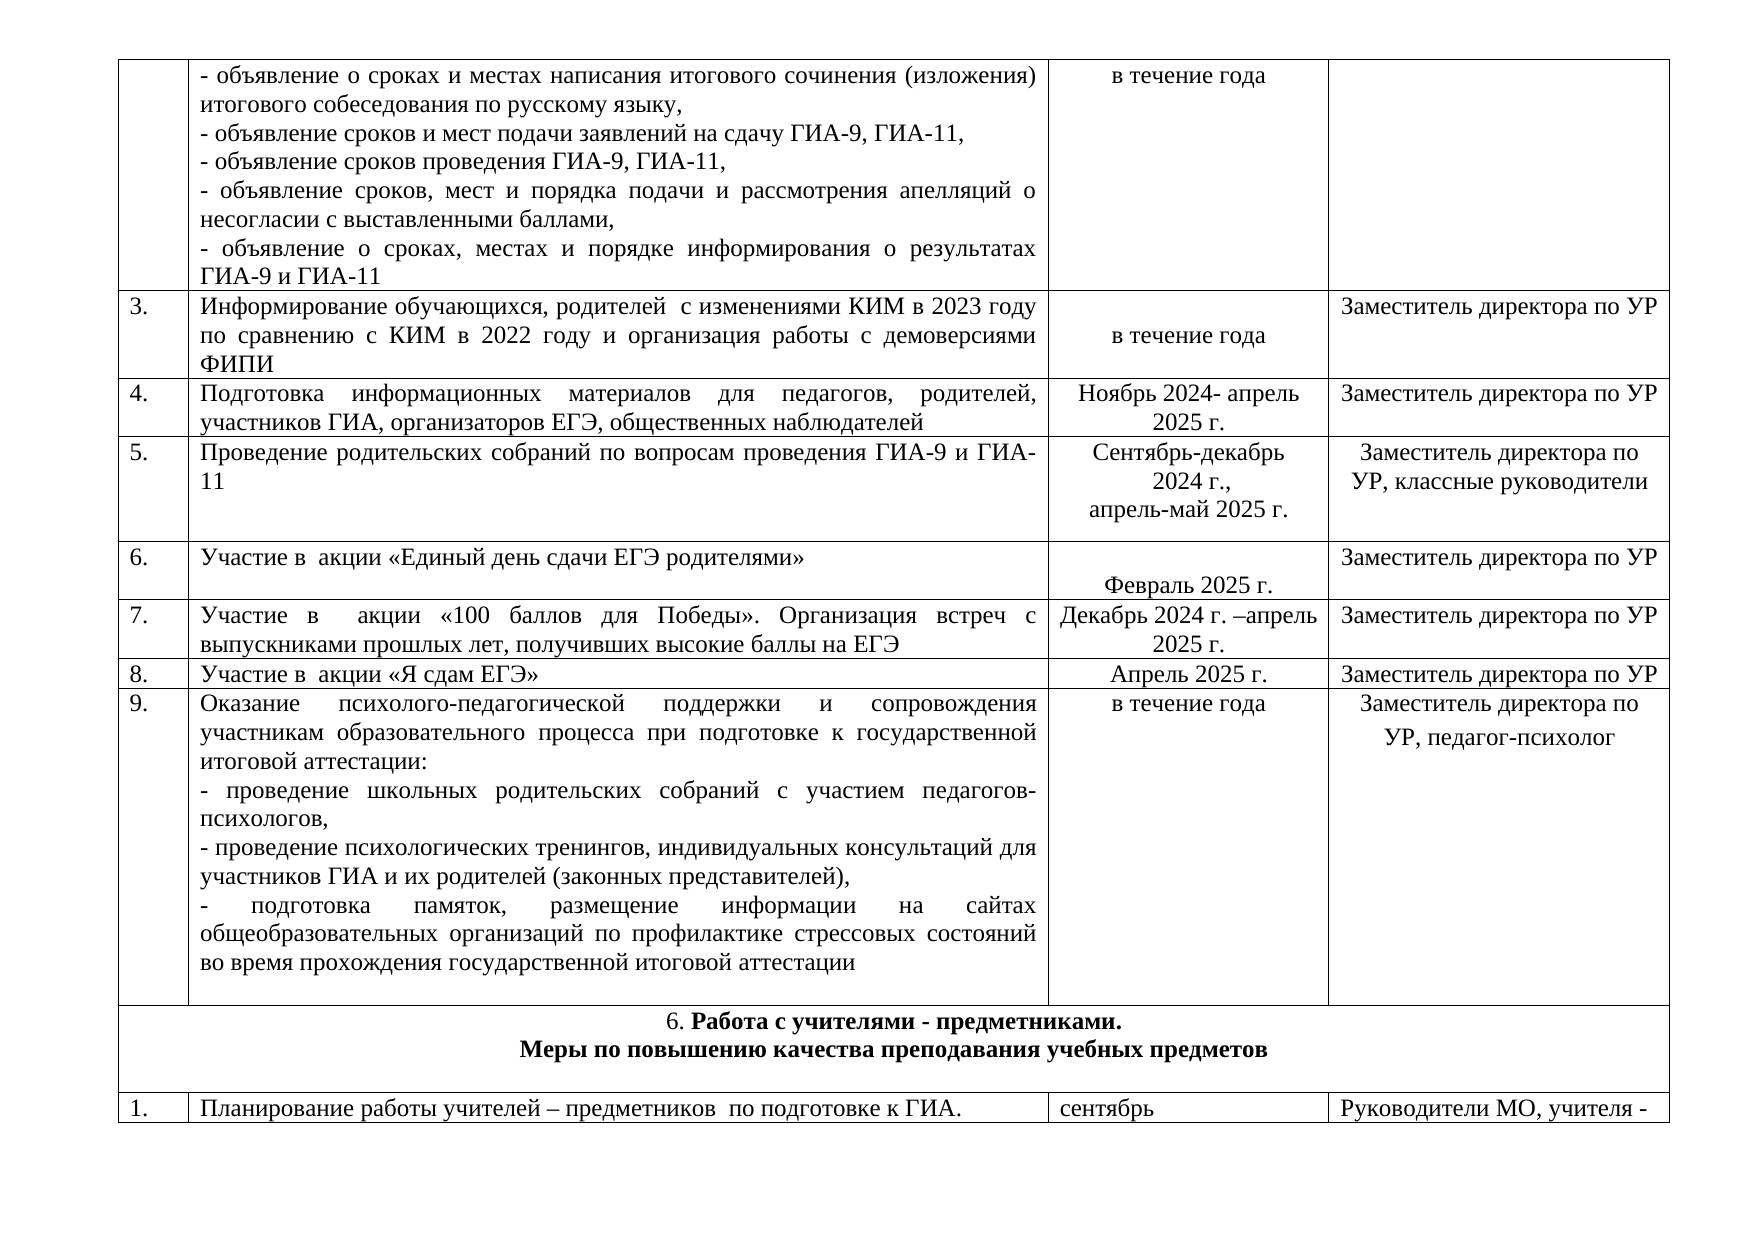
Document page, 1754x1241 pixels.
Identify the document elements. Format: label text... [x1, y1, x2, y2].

table_cell 9. [119, 689, 188, 1005]
table_cell Информирование обучающихся, родителей с изменениями КИМ в 2023 году по сравнению с КИМ в 2022 году и организация работы с демоверсиями ФИПИ [189, 291, 1048, 377]
table_cell 5. [119, 437, 188, 541]
table_cell сентябрь [1049, 1093, 1328, 1122]
table_cell Участие в акции «Единый день сдачи ЕГЭ родителями» [189, 542, 1048, 599]
table_cell 6. [119, 542, 188, 599]
table_cell Апрель 2025 г. [1049, 659, 1328, 687]
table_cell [189, 1093, 1048, 1122]
table_cell 7. [119, 600, 188, 658]
table_cell Заместитель директора по УР, педагог-психолог [1329, 689, 1669, 1005]
table_cell 6. Работа с учителями - предметниками. Меры по повышению качества преподавания учебных предметов [119, 1006, 1669, 1092]
table_cell Ноябрь 2024- апрель 2025 г. [1049, 379, 1328, 436]
table_cell в течение года [1049, 689, 1328, 1005]
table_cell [1329, 1093, 1669, 1122]
table_cell Оказание психолого-педагогической поддержки и сопровождения участникам образовательного процесса при подготовке к государственной итоговой аттестации: - проведение школьных родительских собраний с участием педагогов-психологов, - проведение психологических тренингов, индивидуальных консультаций для участников ГИА и их родителей (законных представителей), - подготовка памяток, размещение информации на сайтах общеобразовательных организаций по профилактике стрессовых состояний во время прохождения государственной итоговой аттестации [189, 689, 1048, 1005]
table_cell Заместитель директора по УР [1329, 659, 1669, 687]
table_cell Участие в акции «Я сдам ЕГЭ» [189, 659, 1048, 687]
table_cell в течение года [1049, 60, 1328, 290]
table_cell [1329, 60, 1669, 290]
table_cell 1. [119, 1093, 188, 1122]
table_cell Заместитель директора по УР [1329, 291, 1669, 377]
table_cell Заместитель директора по УР [1329, 600, 1669, 658]
table_cell Заместитель директора по УР, классные руководители [1329, 437, 1669, 541]
table_cell Подготовка информационных материалов для педагогов, родителей, участников ГИА, организаторов ЕГЭ, общественных наблюдателей [189, 379, 1048, 436]
table_cell Сентябрь-декабрь 2024 г., апрель-май 2025 г. [1049, 437, 1328, 541]
table_cell 2. [119, 60, 188, 290]
table_cell Декабрь 2024 г. –апрель 2025 г. [1049, 600, 1328, 658]
table_cell Заместитель директора по УР [1329, 542, 1669, 599]
table_cell в течение года [1049, 291, 1328, 377]
table_cell Участие в акции «100 баллов для Победы». Организация встреч с выпускниками прошлых лет, получивших высокие баллы на ЕГЭ [189, 600, 1048, 658]
table_cell 8. [119, 659, 188, 687]
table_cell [189, 60, 1048, 290]
table_cell Февраль 2025 г. [1049, 542, 1328, 599]
table_cell 3. [119, 291, 188, 377]
table_cell Заместитель директора по УР [1329, 379, 1669, 436]
table_cell 4. [119, 379, 188, 436]
table_cell Проведение родительских собраний по вопросам проведения ГИА-9 и ГИА-11 [189, 437, 1048, 541]
